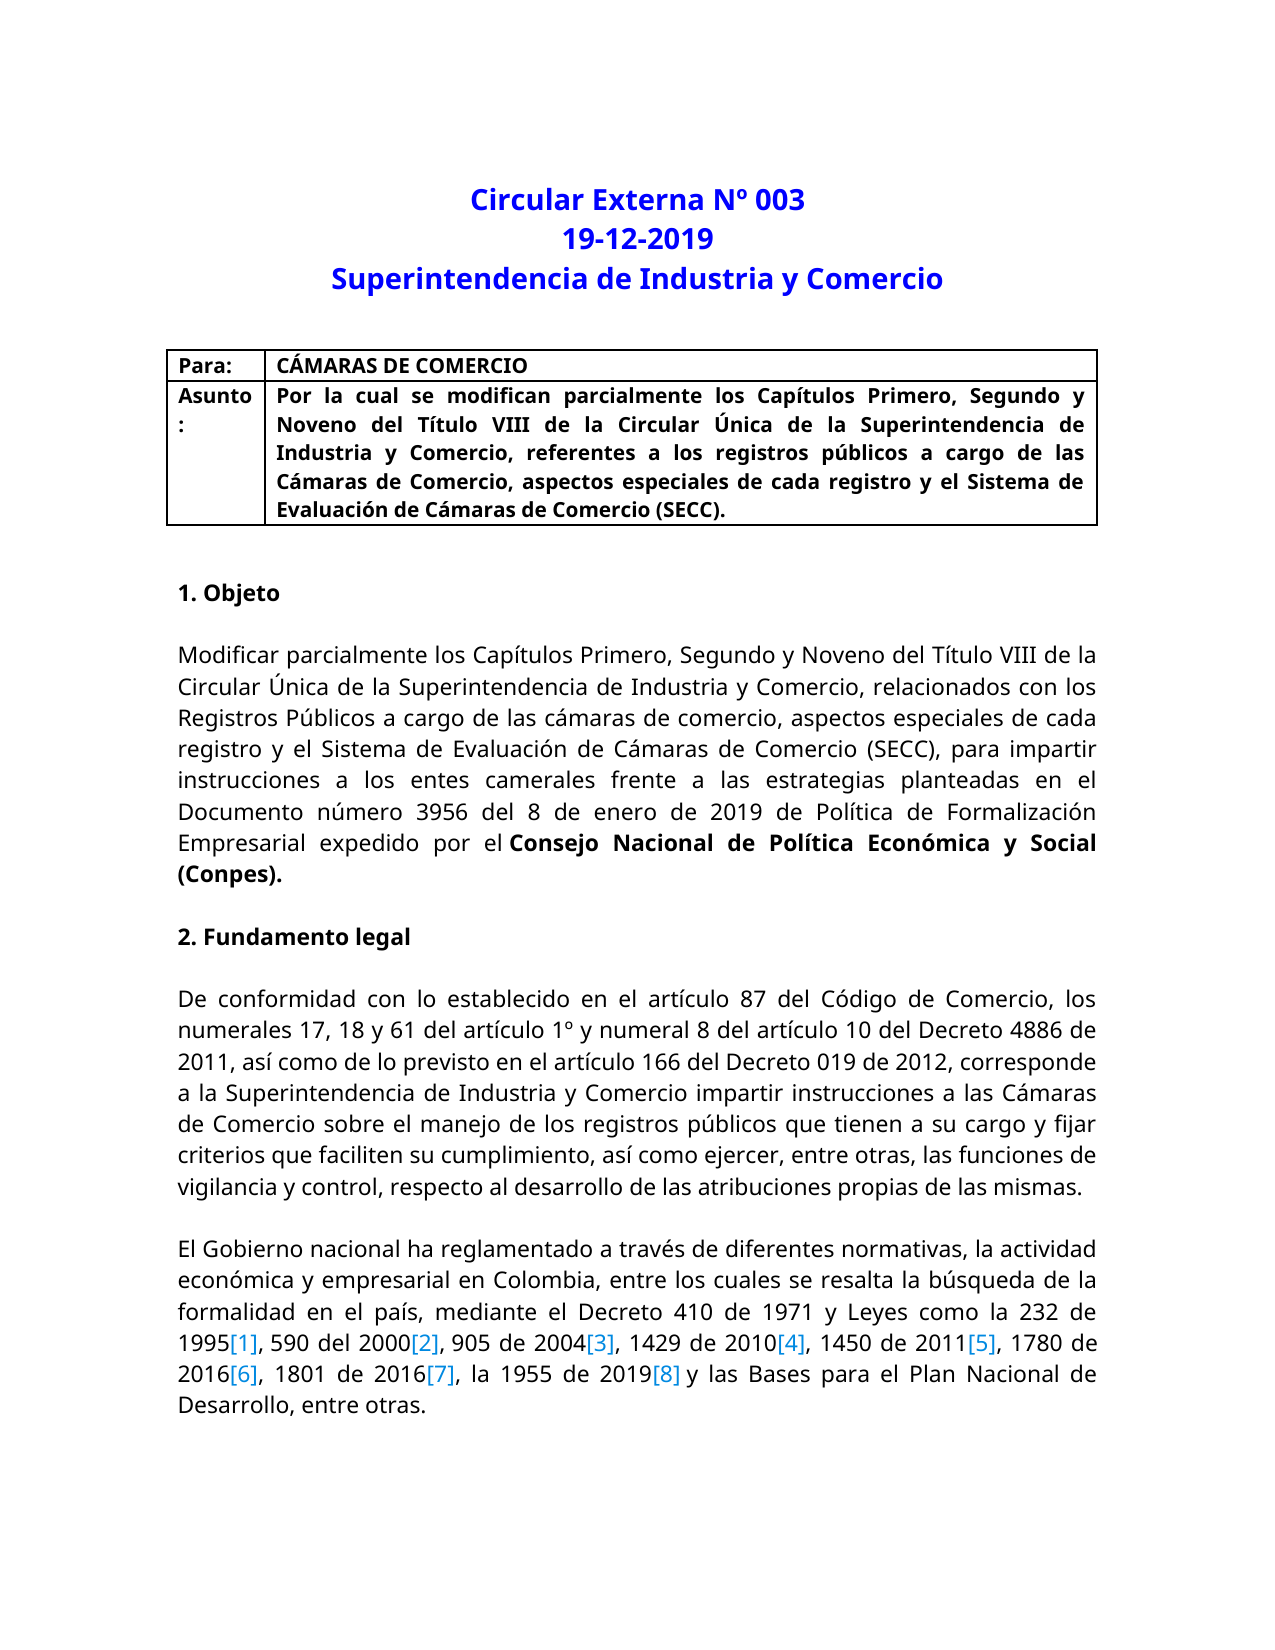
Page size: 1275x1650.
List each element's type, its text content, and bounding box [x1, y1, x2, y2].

table_cell Asunto: [168, 382, 264, 524]
text Circular Externa Nº 003 [177, 179, 1098, 218]
text 19-12-2019 [177, 218, 1098, 258]
text 2. Fundamento legal [177, 921, 1098, 952]
table_cell Por la cual se modifican parcialmente los Capítulos Primero, Segundo y Noveno del Título VIII de la Circular Única de la Superintendencia de Industria y Comercio, referentes a los registros públicos a cargo de las Cámaras de Comercio, aspectos especiales de cada registro y el Sistema de Evaluación de Cámaras de Comercio (SECC). [266, 382, 1096, 524]
table_header Para: [168, 351, 264, 379]
text De conformidad con lo establecido en el artículo 87 del Código de Comercio, los numerales 17, 18 y 61 del artículo 1º y numeral 8 del artículo 10 del Decreto 4886 de 2011, así como de lo previsto en el artículo 166 del Decreto 019 de 2012, corresponde a la Superintendencia de Industria y Comercio impartir instrucciones a las Cámaras de Comercio sobre el manejo de los registros públicos que tienen a su cargo y fijar criterios que faciliten su cumplimiento, así como ejercer, entre otras, las funciones de vigilancia y control, respecto al desarrollo de las atribuciones propias de las mismas. [177, 983, 1098, 1202]
text 1. Objeto [177, 577, 1098, 608]
table_header CÁMARAS DE COMERCIO [266, 351, 1096, 379]
text Superintendencia de Industria y Comercio [177, 258, 1098, 298]
text Modificar parcialmente los Capítulos Primero, Segundo y Noveno del Título VIII de la Circular Única de la Superintendencia de Industria y Comercio, relacionados con los Registros Públicos a cargo de las cámaras de comercio, aspectos especiales de cada registro y el Sistema de Evaluación de Cámaras de Comercio (SECC), para impartir instrucciones a los entes camerales frente a las estrategias planteadas en el Documento número 3956 del 8 de enero de 2019 de Política de Formalización Empresarial expedido por el Consejo Nacional de Política Económica y Social (Conpes). [177, 639, 1098, 889]
text El Gobierno nacional ha reglamentado a través de diferentes normativas, la actividad económica y empresarial en Colombia, entre los cuales se resalta la búsqueda de la formalidad en el país, mediante el Decreto 410 de 1971 y Leyes como la 232 de 1995[1], 590 del 2000[2], 905 de 2004[3], 1429 de 2010[4], 1450 de 2011[5], 1780 de 2016[6], 1801 de 2016[7], la 1955 de 2019[8] y las Bases para el Plan Nacional de Desarrollo, entre otras. [177, 1233, 1098, 1421]
